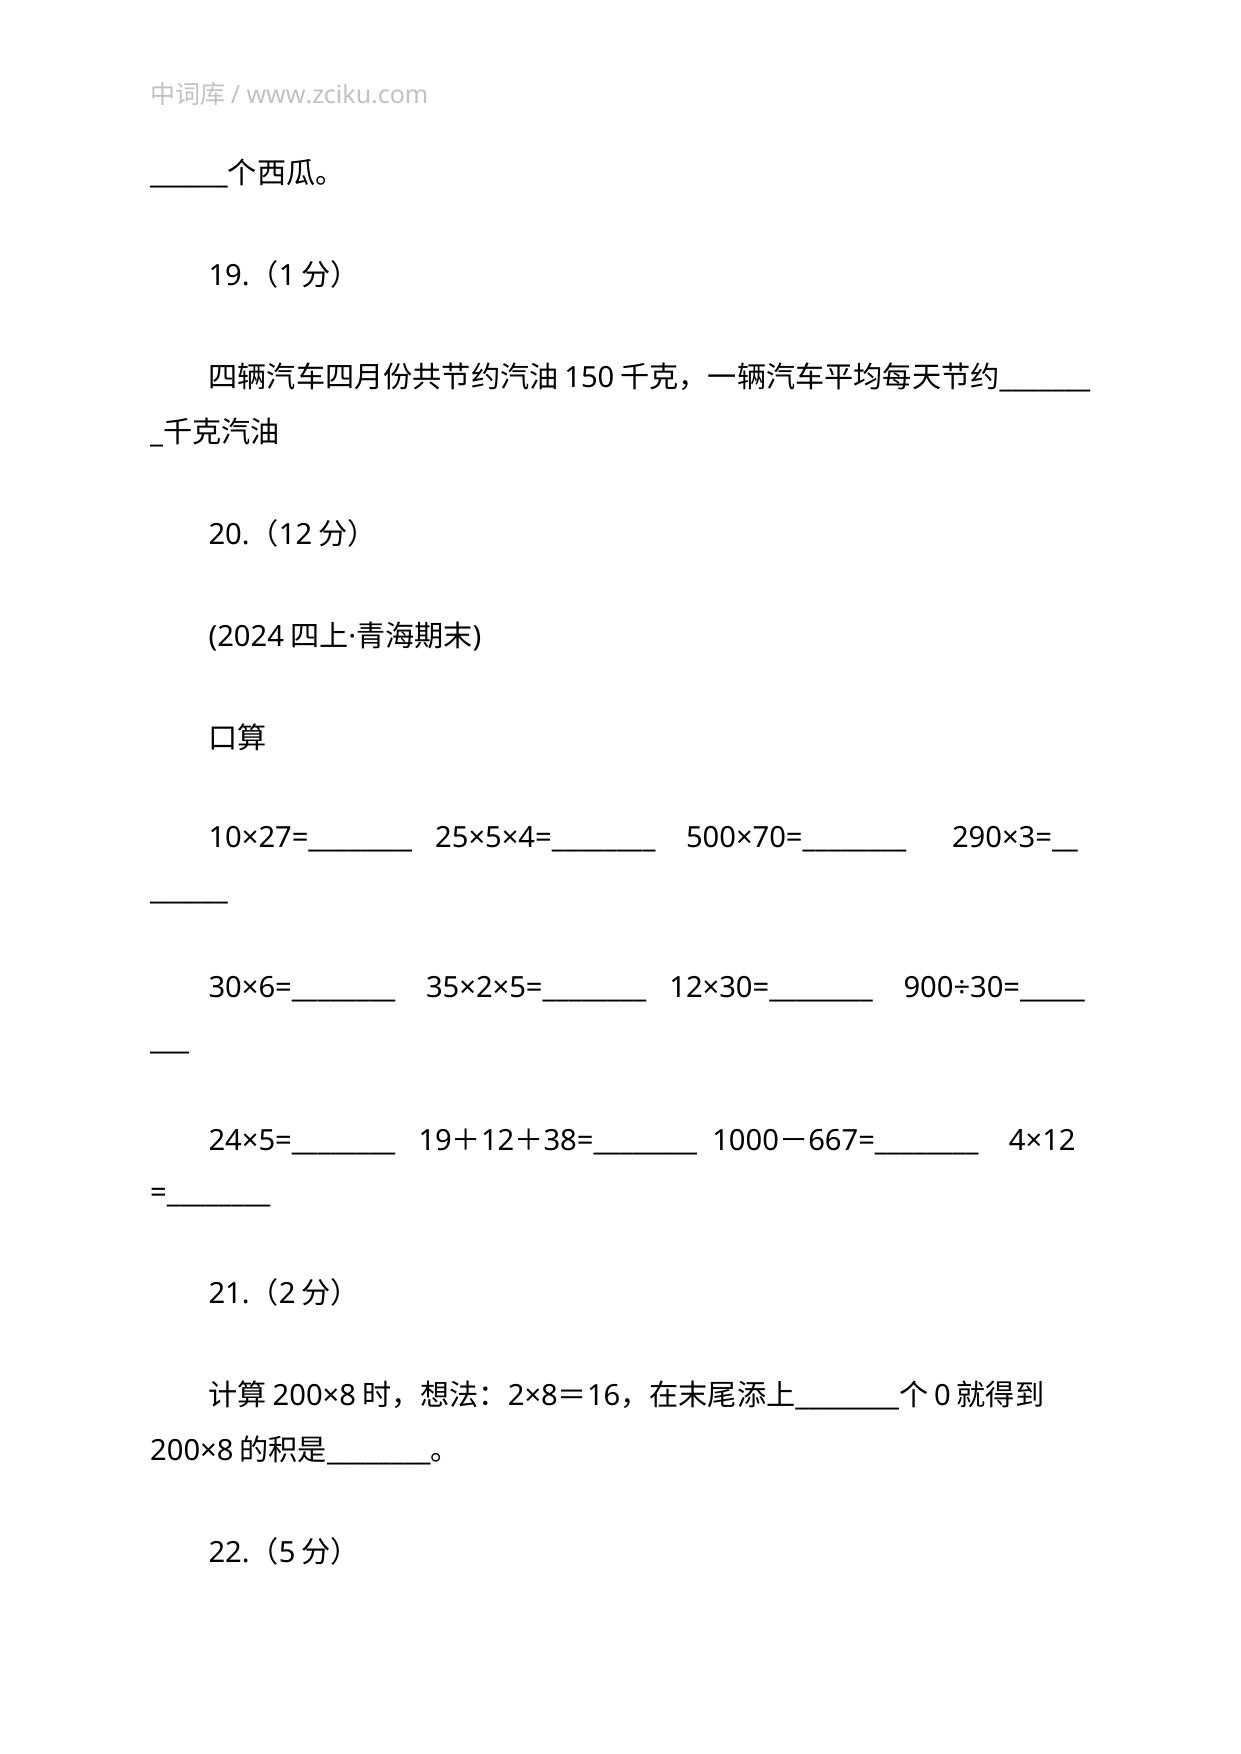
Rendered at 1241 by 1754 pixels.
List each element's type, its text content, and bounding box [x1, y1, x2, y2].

text 30×6=________ 35×2×5=________ 12×30=________ 900÷30=________ [150, 967, 1090, 1058]
text (2024四上·青海期末) [150, 613, 1090, 655]
text 计算200×8时，想法：2×8＝16，在末尾添上________个0就得到200×8的积是________。 [150, 1371, 1090, 1469]
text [150, 150, 1090, 192]
text 口算 [150, 715, 1090, 757]
text 24×5=________ 19＋12＋38=________ 1000－667=________ 4×12=________ [150, 1117, 1090, 1211]
text 21.（2分） [150, 1269, 1090, 1312]
text 22.（5分） [150, 1528, 1090, 1571]
text 19.（1分） [150, 252, 1090, 294]
text 四辆汽车四月份共节约汽油150千克，一辆汽车平均每天节约________千克汽油 [150, 354, 1090, 451]
text 20.（12分） [150, 511, 1090, 553]
text 10×27=________ 25×5×4=________ 500×70=________ 290×3=________ [150, 817, 1090, 908]
